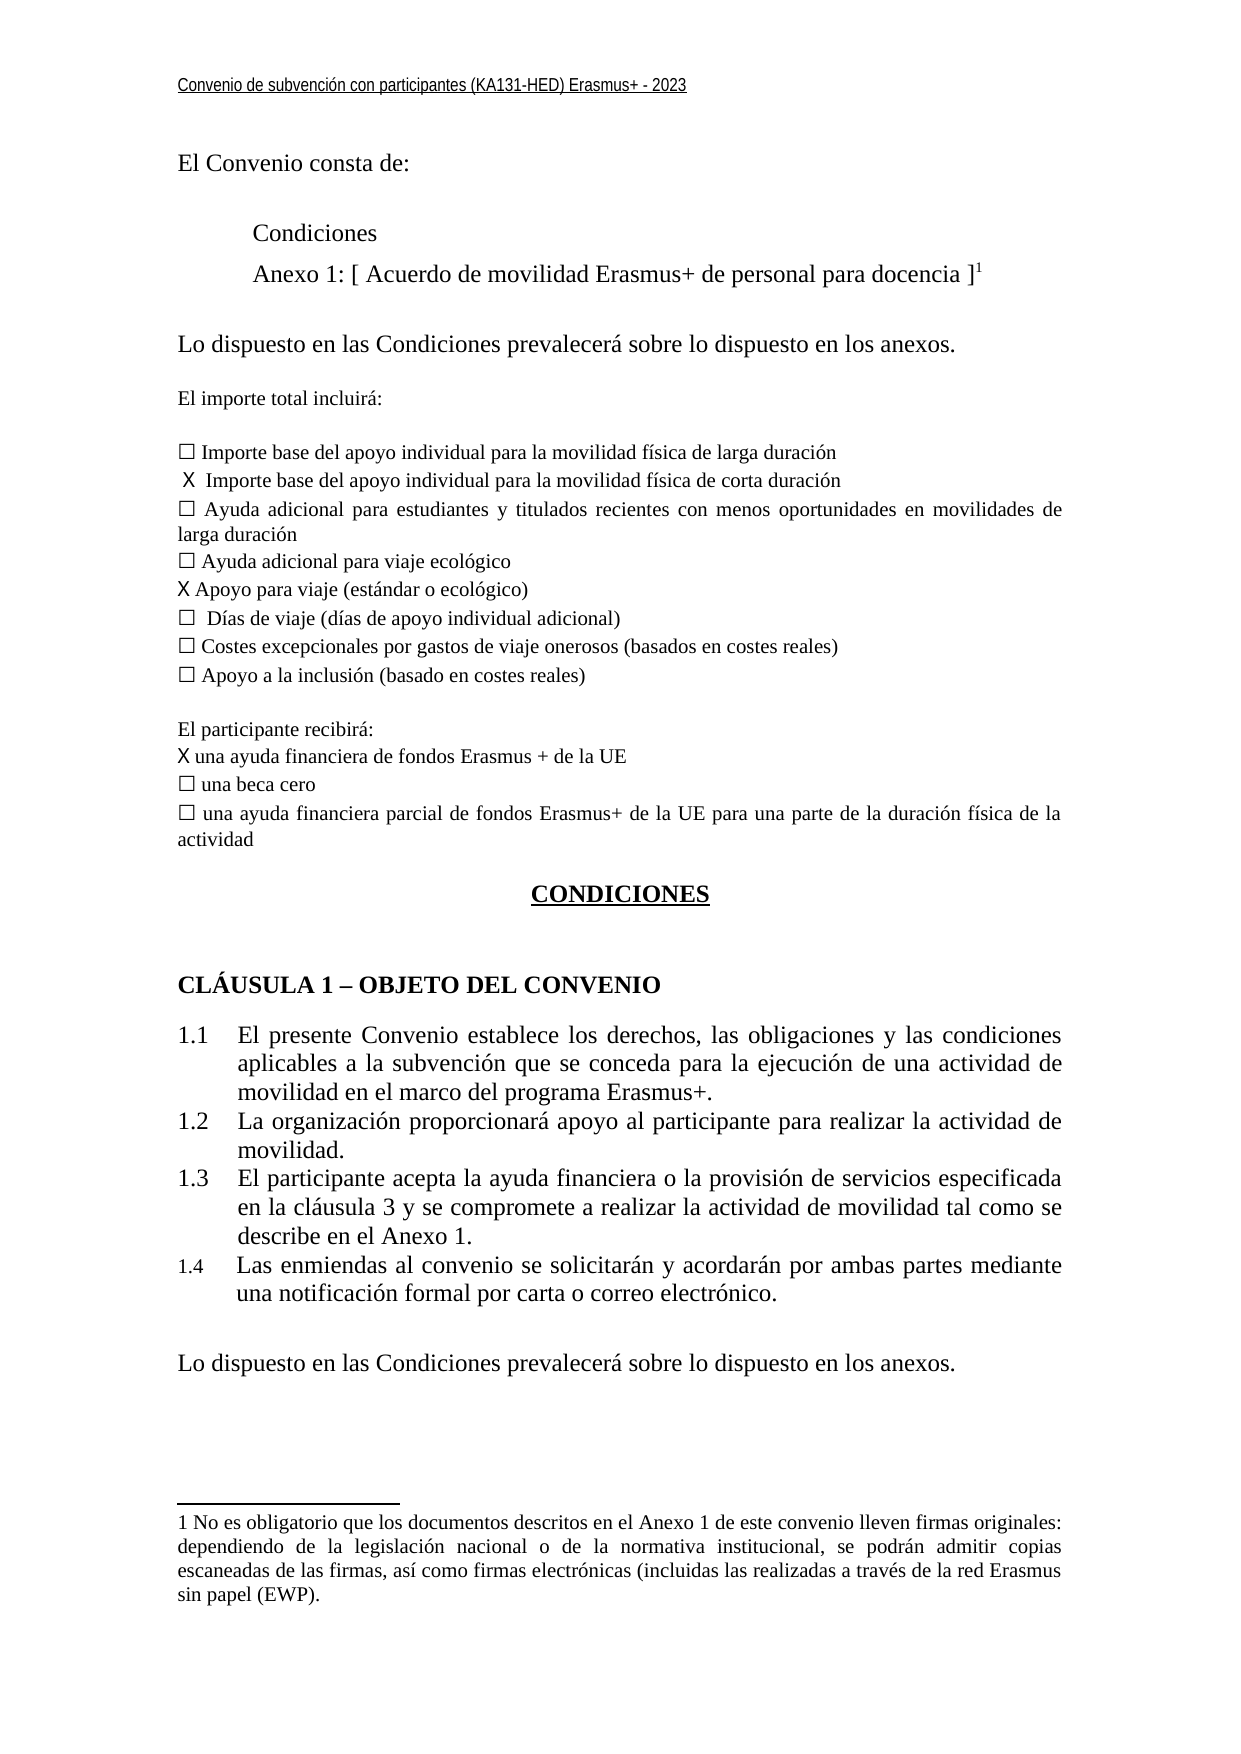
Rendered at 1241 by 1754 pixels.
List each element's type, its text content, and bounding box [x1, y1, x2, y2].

list La organización proporcionará apoyo al participante para realizar la actividad de movilidad. [177, 1106, 1063, 1163]
text ☐ una beca cero [177, 769, 1063, 798]
text ☐ Importe base del apoyo individual para la movilidad física de larga duración [177, 437, 1063, 465]
text El importe total incluirá: [177, 386, 1063, 410]
text Lo dispuesto en las Condiciones prevalecerá sobre lo dispuesto en los anexos. [177, 1348, 1063, 1377]
text ☐ una ayuda financiera parcial de fondos Erasmus+ de la UE para una parte de la duración física de la actividad [177, 798, 1063, 851]
text Condiciones [177, 218, 1063, 246]
text X una ayuda financiera de fondos Erasmus + de la UE [177, 741, 1063, 769]
text X Importe base del apoyo individual para la movilidad física de corta duración [177, 465, 1063, 494]
text ☐ Días de viaje (días de apoyo individual adicional) [177, 603, 1063, 631]
text ☐ Apoyo a la inclusión (basado en costes reales) [177, 660, 1063, 688]
subtitle condiciones [177, 879, 1063, 908]
subtitle cláusula 1 – objeto del convenio [177, 970, 1063, 999]
text X Apoyo para viaje (estándar o ecológico) [177, 574, 1063, 603]
text El Convenio consta de: [177, 148, 1063, 176]
text ☐ Costes excepcionales por gastos de viaje onerosos (basados en costes reales) [177, 631, 1063, 660]
list Las enmiendas al convenio se solicitarán y acordarán por ambas partes mediante una notificación formal por carta o correo electrónico. [177, 1250, 1063, 1307]
text Lo dispuesto en las Condiciones prevalecerá sobre lo dispuesto en los anexos. [177, 329, 1063, 358]
text El participante recibirá: [177, 717, 1063, 741]
text ☐ Ayuda adicional para viaje ecológico [177, 546, 1063, 574]
list El participante acepta la ayuda financiera o la provisión de servicios especificada en la cláusula 3 y se compromete a realizar la actividad de movilidad tal como se describe en el Anexo 1. [177, 1163, 1063, 1250]
text ☐ Ayuda adicional para estudiantes y titulados recientes con menos oportunidades en movilidades de larga duración [177, 494, 1063, 546]
list El presente Convenio establece los derechos, las obligaciones y las condiciones aplicables a la subvención que se conceda para la ejecución de una actividad de movilidad en el marco del programa Erasmus+. [177, 1020, 1063, 1106]
text Anexo 1: [ Acuerdo de movilidad Erasmus+ de personal para docencia ] [252, 259, 1063, 288]
